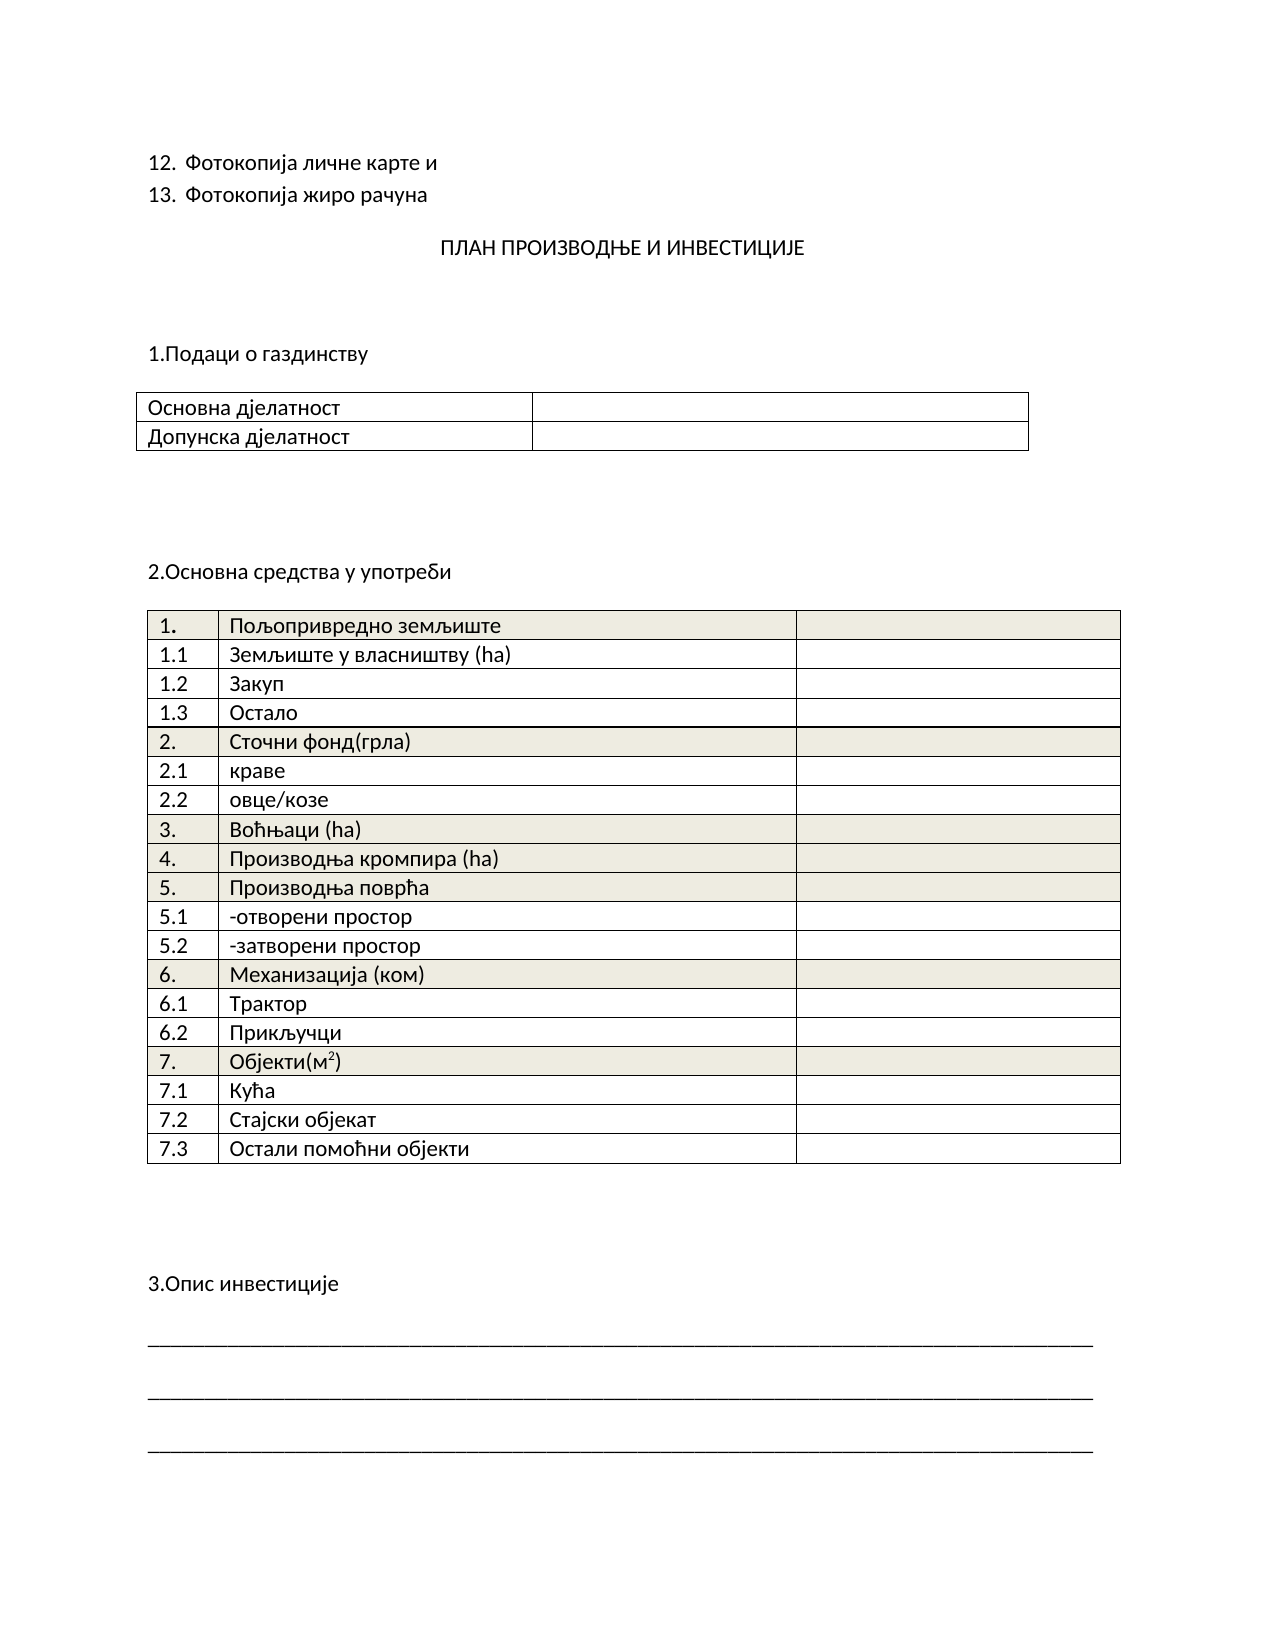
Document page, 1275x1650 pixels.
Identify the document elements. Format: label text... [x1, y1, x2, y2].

text ___________________________________________________________________________________ [148, 1322, 1098, 1351]
table_header [533, 393, 1028, 421]
table_cell 5. [148, 873, 218, 901]
table_cell Прикључци [219, 1018, 796, 1046]
table_cell [797, 1134, 1120, 1162]
table_cell краве [219, 757, 796, 784]
table_header Основна дјелатност [137, 393, 532, 421]
table_cell 5.2 [148, 931, 218, 959]
table_cell 6.2 [148, 1018, 218, 1046]
text ПЛАН ПРОИЗВОДЊЕ И ИНВЕСТИЦИЈЕ [148, 233, 1098, 261]
text 3.Опис инвестиције [148, 1269, 1098, 1297]
table_cell [797, 757, 1120, 784]
table_cell [797, 1047, 1120, 1075]
table_cell [797, 728, 1120, 756]
table_cell [797, 873, 1120, 901]
table_cell 1.1 [148, 640, 218, 668]
table_cell Производња поврћа [219, 873, 796, 901]
list Фотокопија жиро рачуна [148, 180, 1098, 208]
table_cell 6. [148, 960, 218, 988]
table_cell Воћњаци (ha) [219, 815, 796, 843]
text 2.Основна средства у употреби [148, 557, 1098, 585]
table_cell Сточни фонд(грла) [219, 728, 796, 756]
table_cell [797, 989, 1120, 1017]
table_header Пољопривредно земљиште [219, 611, 796, 639]
table_cell [797, 699, 1120, 726]
table_cell Земљиште у власништву (ha) [219, 640, 796, 668]
table_cell овце/козе [219, 786, 796, 814]
table_cell 2. [148, 728, 218, 756]
table_cell [797, 1018, 1120, 1046]
table_cell [533, 422, 1028, 450]
table_cell 1.3 [148, 699, 218, 726]
table_cell Објекти(м2) [219, 1047, 796, 1075]
text 1.Подаци о газдинству [148, 339, 1098, 367]
table_header 1. [148, 611, 218, 639]
table_cell 5.1 [148, 902, 218, 930]
table_cell 7.2 [148, 1105, 218, 1133]
table_cell Закуп [219, 669, 796, 697]
table_cell [797, 931, 1120, 959]
table_cell 7. [148, 1047, 218, 1075]
table_cell 7.3 [148, 1134, 218, 1162]
table_cell 3. [148, 815, 218, 843]
table_cell Кућа [219, 1076, 796, 1104]
table_cell -затворени простор [219, 931, 796, 959]
table_cell 2.2 [148, 786, 218, 814]
table_cell -отворени простор [219, 902, 796, 930]
table_cell 7.1 [148, 1076, 218, 1104]
table_cell [797, 960, 1120, 988]
table_cell [797, 1105, 1120, 1133]
table_cell [797, 1076, 1120, 1104]
table_cell Стајски објекат [219, 1105, 796, 1133]
table_cell [797, 815, 1120, 843]
table_cell [797, 640, 1120, 668]
table_cell 4. [148, 844, 218, 872]
table_cell [797, 786, 1120, 814]
table_cell Допунска дјелатност [137, 422, 532, 450]
table_cell Остали помоћни објекти [219, 1134, 796, 1162]
table_cell 6.1 [148, 989, 218, 1017]
table_cell 1.2 [148, 669, 218, 697]
table_cell Производња кромпира (ha) [219, 844, 796, 872]
table_cell 2.1 [148, 757, 218, 784]
table_cell [797, 844, 1120, 872]
table_cell [797, 902, 1120, 930]
table_cell [797, 669, 1120, 697]
list Фотокопија личне карте и [148, 148, 1098, 176]
table_header [797, 611, 1120, 639]
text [148, 1428, 1098, 1457]
table_cell Остало [219, 699, 796, 726]
table_cell Механизација (ком) [219, 960, 796, 988]
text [148, 1376, 1098, 1403]
table_cell Трактор [219, 989, 796, 1017]
